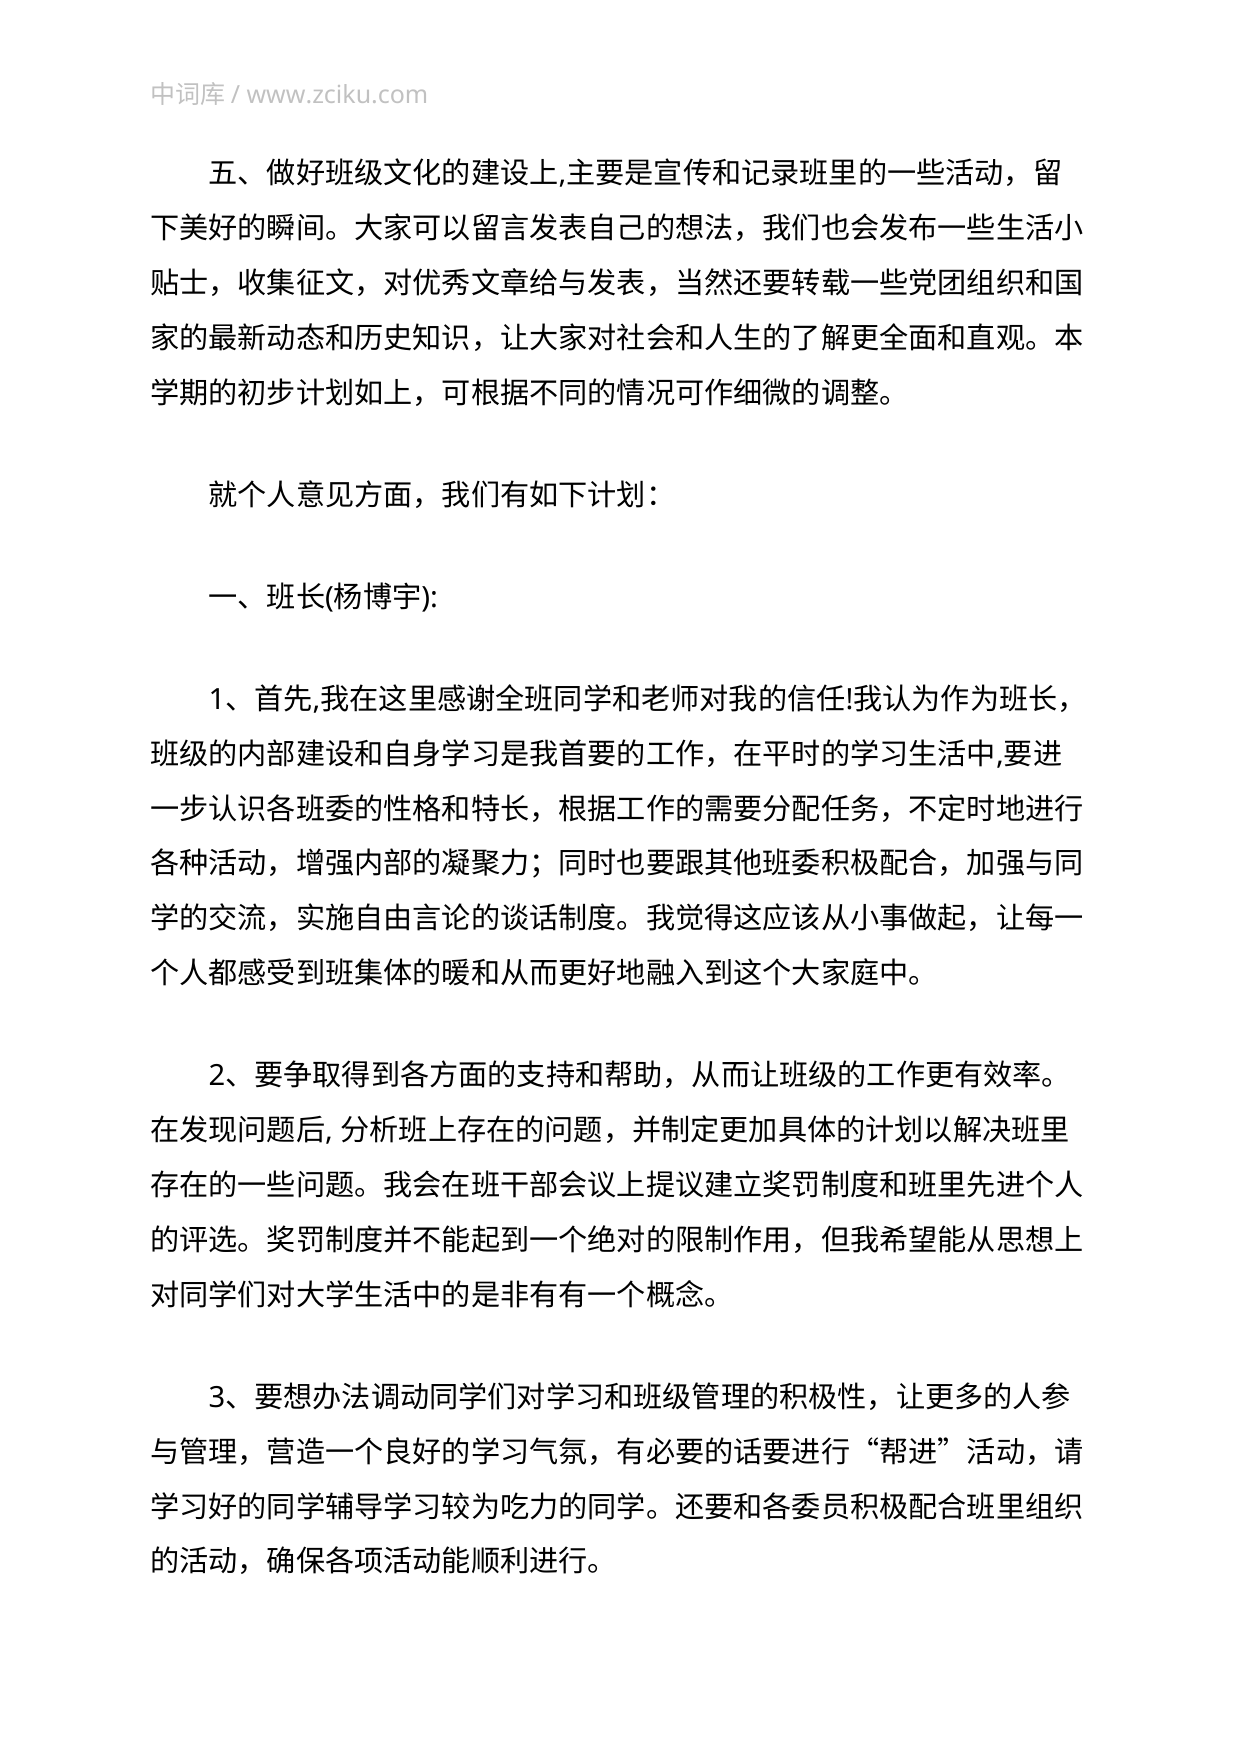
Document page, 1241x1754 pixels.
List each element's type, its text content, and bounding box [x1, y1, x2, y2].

text 五、做好班级文化的建设上,主要是宣传和记录班里的一些活动，留下美好的瞬间。大家可以留言发表自己的想法，我们也会发布一些生活小贴士，收集征文，对优秀文章给与发表，当然还要转载一些党团组织和国家的最新动态和历史知识，让大家对社会和人生的了解更全面和直观。本学期的初步计划如上，可根据不同的情况可作细微的调整。 [150, 150, 1090, 412]
text 就个人意见方面，我们有如下计划： [150, 471, 1090, 514]
text 一、班长(杨博宇): [150, 573, 1090, 616]
text 1、首先,我在这里感谢全班同学和老师对我的信任!我认为作为班长，班级的内部建设和自身学习是我首要的工作，在平时的学习生活中,要进一步认识各班委的性格和特长，根据工作的需要分配任务，不定时地进行各种活动，增强内部的凝聚力；同时也要跟其他班委积极配合，加强与同学的交流，实施自由言论的谈话制度。我觉得这应该从小事做起，让每一个人都感受到班集体的暖和从而更好地融入到这个大家庭中。 [150, 675, 1090, 992]
text 2、要争取得到各方面的支持和帮助，从而让班级的工作更有效率。在发现问题后, 分析班上存在的问题，并制定更加具体的计划以解决班里存在的一些问题。我会在班干部会议上提议建立奖罚制度和班里先进个人的评选。奖罚制度并不能起到一个绝对的限制作用，但我希望能从思想上对同学们对大学生活中的是非有有一个概念。 [150, 1052, 1090, 1314]
text 3、要想办法调动同学们对学习和班级管理的积极性，让更多的人参与管理，营造一个良好的学习气氛，有必要的话要进行“帮进”活动，请学习好的同学辅导学习较为吃力的同学。还要和各委员积极配合班里组织的活动，确保各项活动能顺利进行。 [150, 1373, 1090, 1580]
